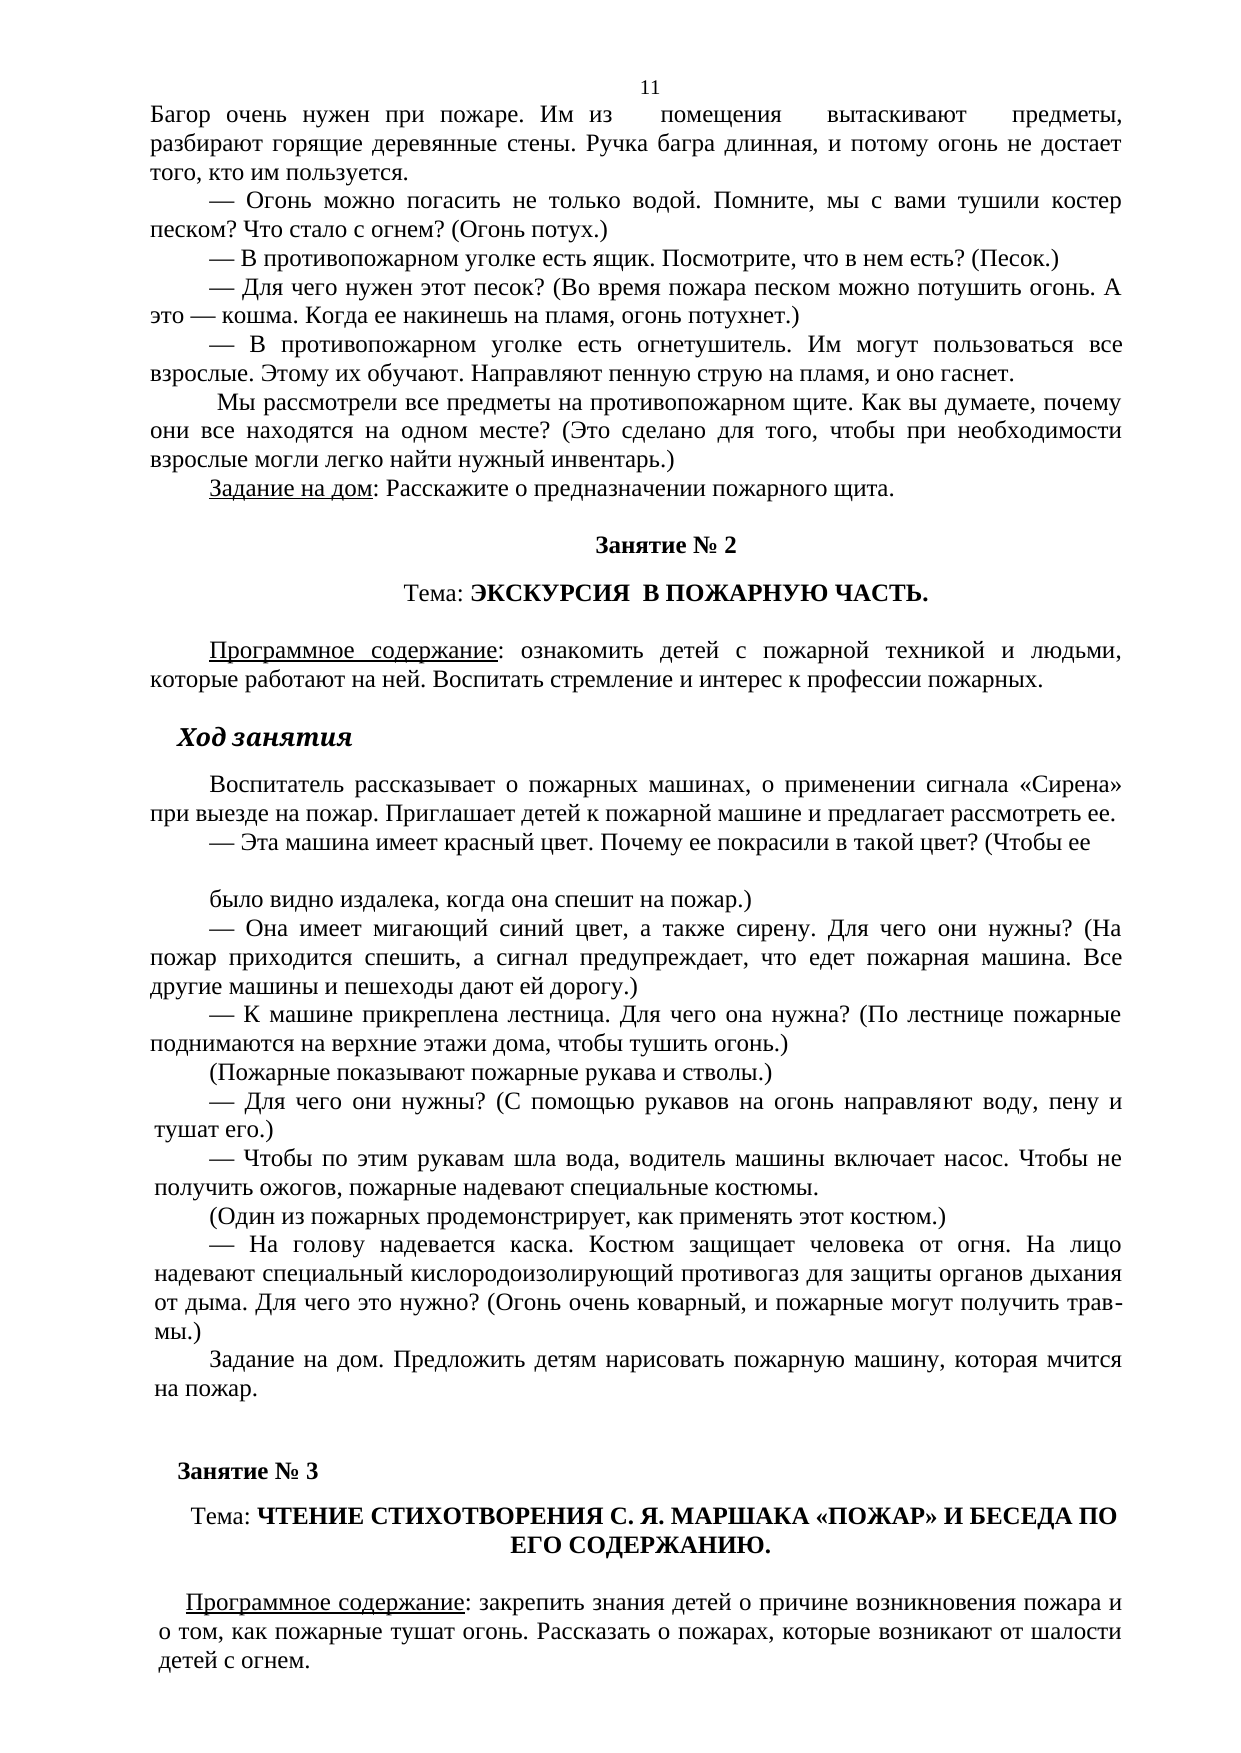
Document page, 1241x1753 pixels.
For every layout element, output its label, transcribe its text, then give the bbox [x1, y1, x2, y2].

text — В противопожарном уголке есть огнетушитель. Им могут пользоваться все взрослые. Этому их обучают. Направляют пенную струю на пламя, и оно гаснет. [150, 329, 1123, 387]
text Программное содержание: ознакомить детей с пожарной техникой и людьми, которые работают на ней. Воспитать стремление и интерес к профессии пожарных. [150, 635, 1123, 693]
text — На голову надевается каска. Костюм защищает человека от огня. На лицо надевают специальный кислородоизолирующий противогаз для защиты органов дыхания от дыма. Для чего это нужно? (Огонь очень коварный, и пожарные могут получить травмы.) [154, 1229, 1123, 1344]
text Тема: ЭКСКУРСИЯ В ПОЖАРНУЮ ЧАСТЬ. [150, 578, 1123, 607]
text — Она имеет мигающий синий цвет, а также сирену. Для чего они нужны? (На пожар приходится спешить, а сигнал предупреждает, что едет пожарная машина. Все другие машины и пешеходы дают ей дорогу.) [150, 913, 1123, 999]
text Занятие № 2 [150, 530, 1123, 559]
text (Один из пожарных продемонстрирует, как применять этот костюм.) [154, 1201, 1123, 1229]
text — Для чего нужен этот песок? (Во время пожара песком можно потушить огонь. А это — кошма. Когда ее накинешь на пламя, огонь потухнет.) [150, 272, 1123, 329]
text — В противопожарном уголке есть ящик. Посмотрите, что в нем есть? (Песок.) [150, 243, 1123, 272]
subtitle Ход занятия [150, 724, 1123, 753]
text Тема: ЧТЕНИЕ СТИХОТВОРЕНИЯ С. Я. МАРШАКА «ПОЖАР» И БЕСЕДА ПО ЕГО СОДЕРЖАНИЮ. [158, 1501, 1123, 1559]
text — К машине прикреплена лестница. Для чего она нужна? (По лестнице пожарные поднимаются на верхние этажи дома, чтобы тушить огонь.) [150, 999, 1123, 1057]
text — Чтобы по этим рукавам шла вода, водитель машины включает насос. Чтобы не получить ожогов, пожарные надевают специальные костюмы. [154, 1143, 1123, 1201]
text — Для чего они нужны? (С помощью рукавов на огонь направляют воду, пену и тушат его.) [154, 1086, 1123, 1143]
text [150, 99, 1123, 185]
text Задание на дом. Предложить детям нарисовать пожарную машину, которая мчится на пожар. [154, 1344, 1123, 1402]
text — Огонь можно погасить не только водой. Помните, мы с вами тушили костер песком? Что стало с огнем? (Огонь потух.) [150, 185, 1123, 243]
text было видно издалека, когда она спешит на пожар.) [150, 884, 1123, 913]
text Мы рассмотрели все предметы на противопожарном щите. Как вы думаете, почему они все находятся на одном месте? (Это сделано для того, чтобы при необходимости взрослые могли легко найти нужный инвентарь.) [150, 387, 1123, 473]
text (Пожарные показывают пожарные рукава и стволы.) [150, 1057, 1123, 1086]
text — Эта машина имеет красный цвет. Почему ее покрасили в такой цвет? (Чтобы ее [150, 827, 1123, 856]
text Задание на дом: Расскажите о предназначении пожарного щита. [150, 473, 1123, 502]
text Программное содержание: закрепить знания детей о причине возникновения пожара и о том, как пожарные тушат огонь. Рассказать о пожарах, которые возникают от шалости детей с огнем. [158, 1587, 1123, 1674]
text Воспитатель рассказывает о пожарных машинах, о применении сигнала «Сирена» при выезде на пожар. Приглашает детей к пожарной машине и предлагает рассмотреть ее. [150, 769, 1123, 827]
subtitle Занятие № 3 [150, 1456, 1123, 1484]
